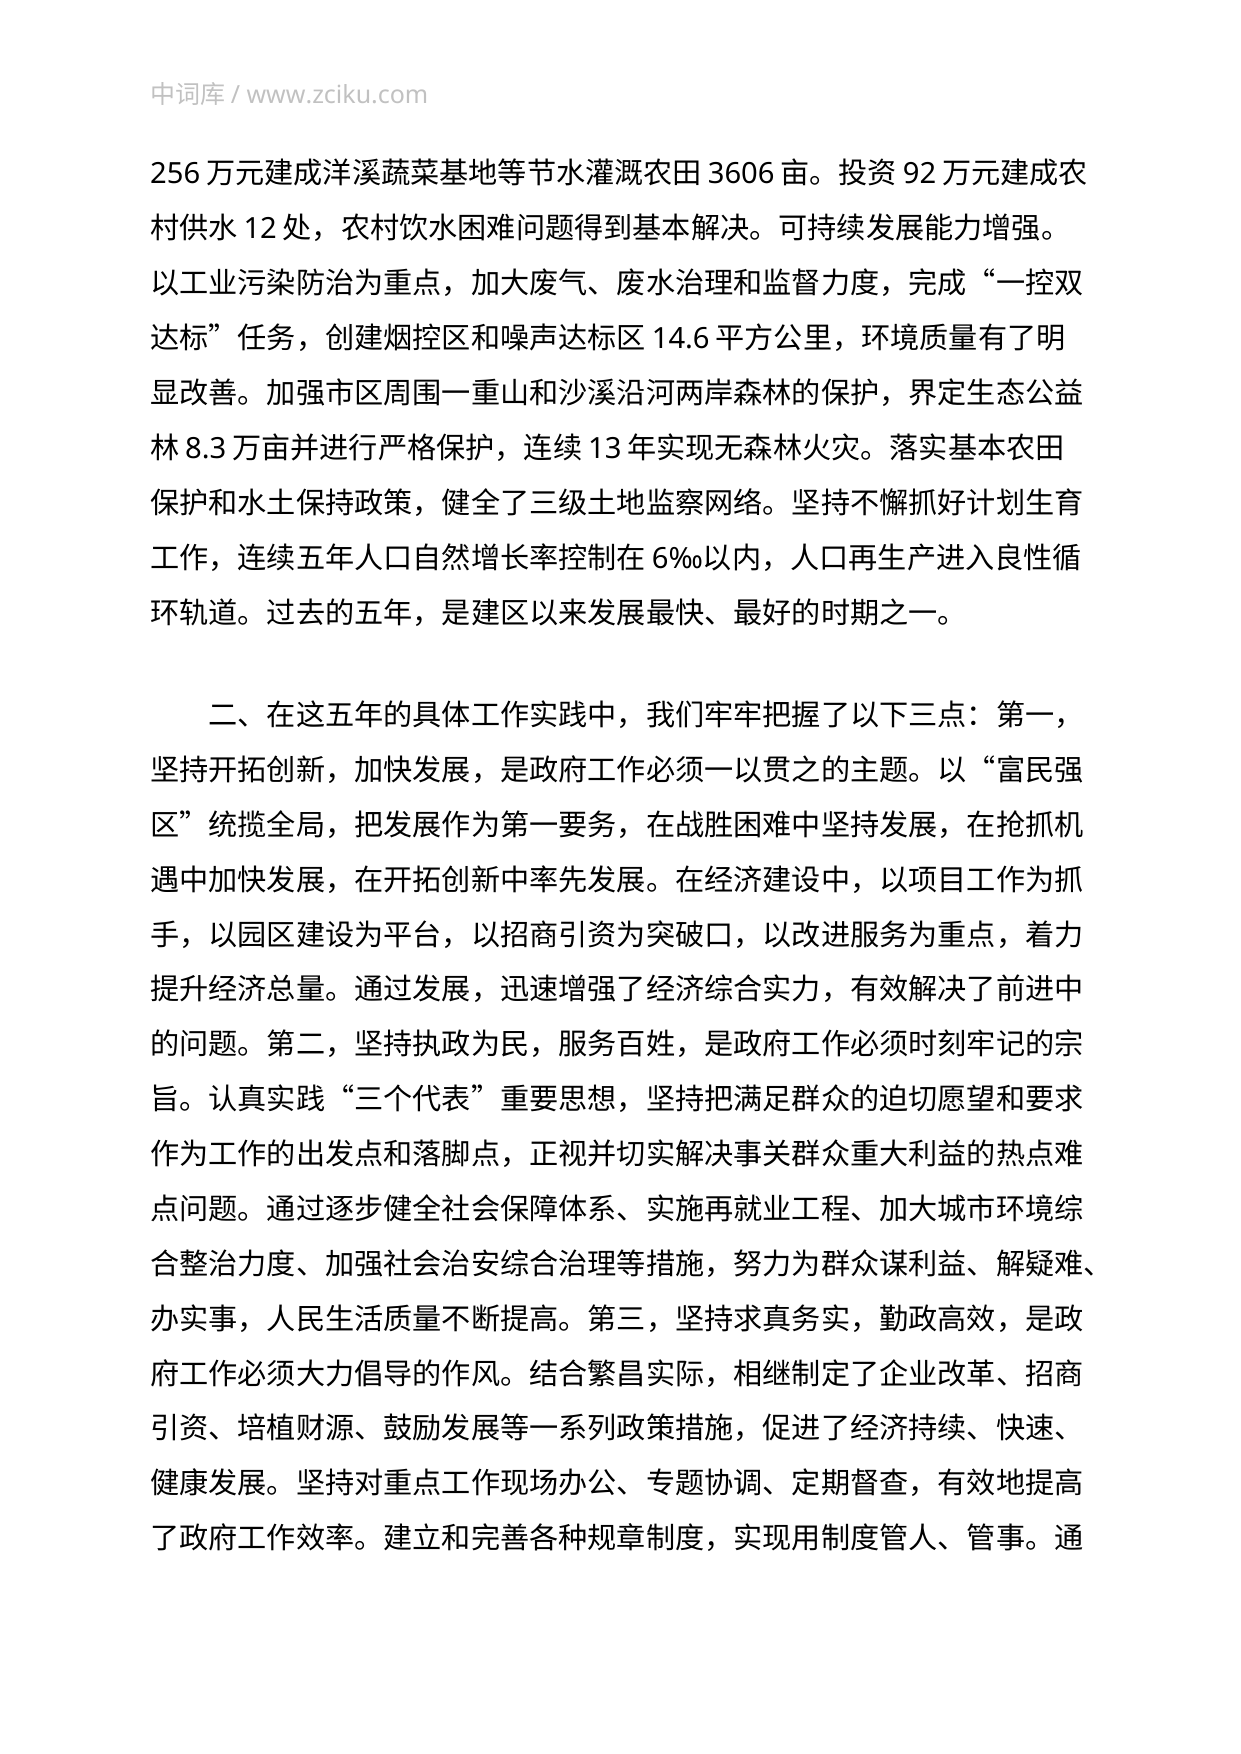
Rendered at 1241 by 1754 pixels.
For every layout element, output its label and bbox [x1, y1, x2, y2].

text [150, 150, 1090, 632]
text [150, 691, 1090, 1557]
